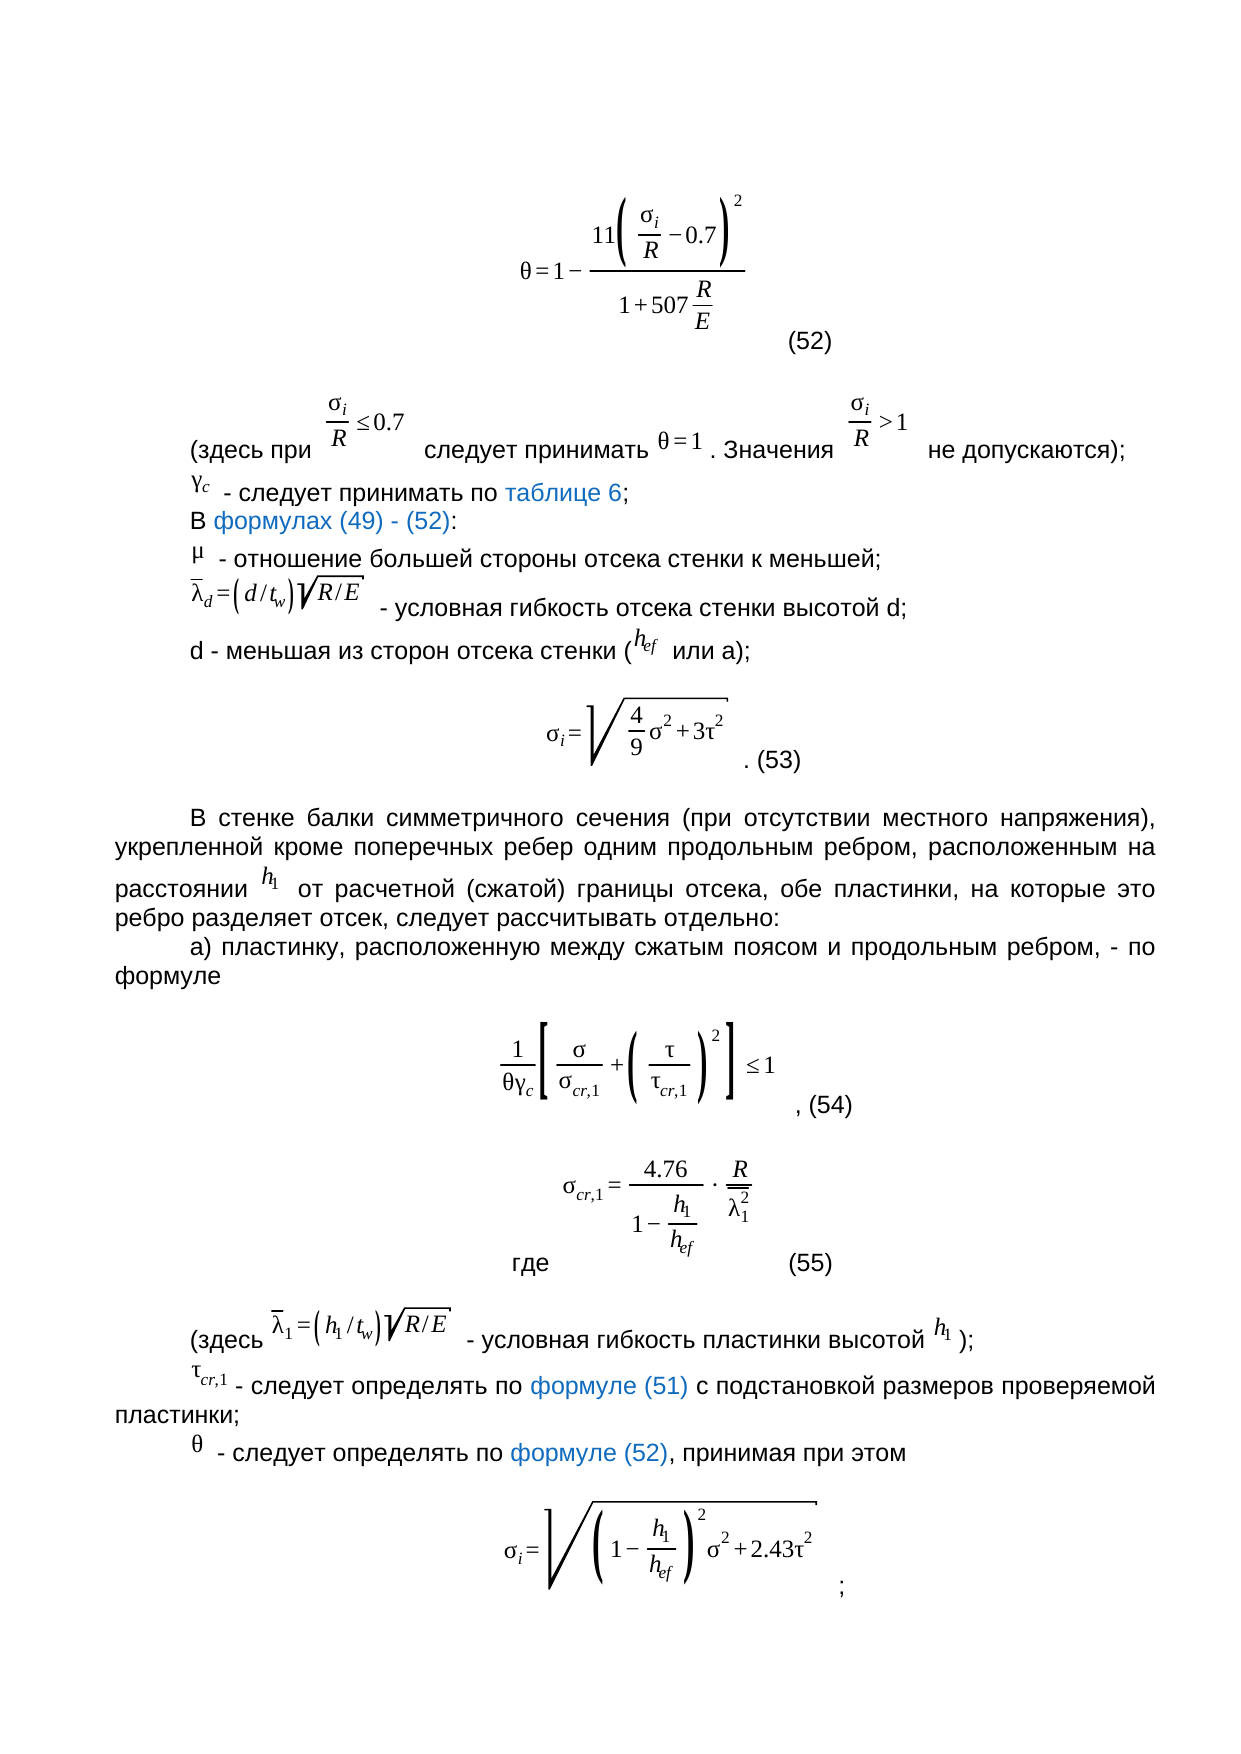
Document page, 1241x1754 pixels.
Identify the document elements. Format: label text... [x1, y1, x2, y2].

text ; [114, 1496, 1157, 1599]
text . (53) [114, 694, 1157, 774]
text d - меньшая из сторон отсека стенки ( или a); [114, 622, 1157, 665]
text - условная гибкость отсека стенки высотой d; [114, 573, 1157, 622]
text В стенке балки симметричного сечения (при отсутствии местного напряжения), укрепленной кроме поперечных ребер одним продольным ребром, расположенным на расстоянии от расчетной (сжатой) границы отсека, обе пластинки, на которые это ребро разделяет отсек, следует рассчитывать отдельно: [114, 803, 1157, 932]
text - следует определять по формуле (51) с подстановкой размеров проверяемой пластинки; [114, 1354, 1157, 1429]
text где (55) [114, 1147, 1157, 1276]
text а) пластинку, расположенную между сжатым поясом и продольным ребром, - по формуле [114, 932, 1157, 989]
text - следует определять по формуле (52), принимая при этом [114, 1429, 1157, 1467]
text - следует принимать по таблице 6; [114, 463, 1157, 506]
text В формулах (49) - (52): [114, 506, 1157, 535]
text , (54) [114, 1018, 1157, 1119]
text (52) [114, 179, 1157, 354]
text (здесь при следует принимать . Значения не допускаются); [114, 383, 1157, 463]
text - отношение большей стороны отсека стенки к меньшей; [114, 535, 1157, 573]
text (здесь - условная гибкость пластинки высотой ); [114, 1305, 1157, 1354]
